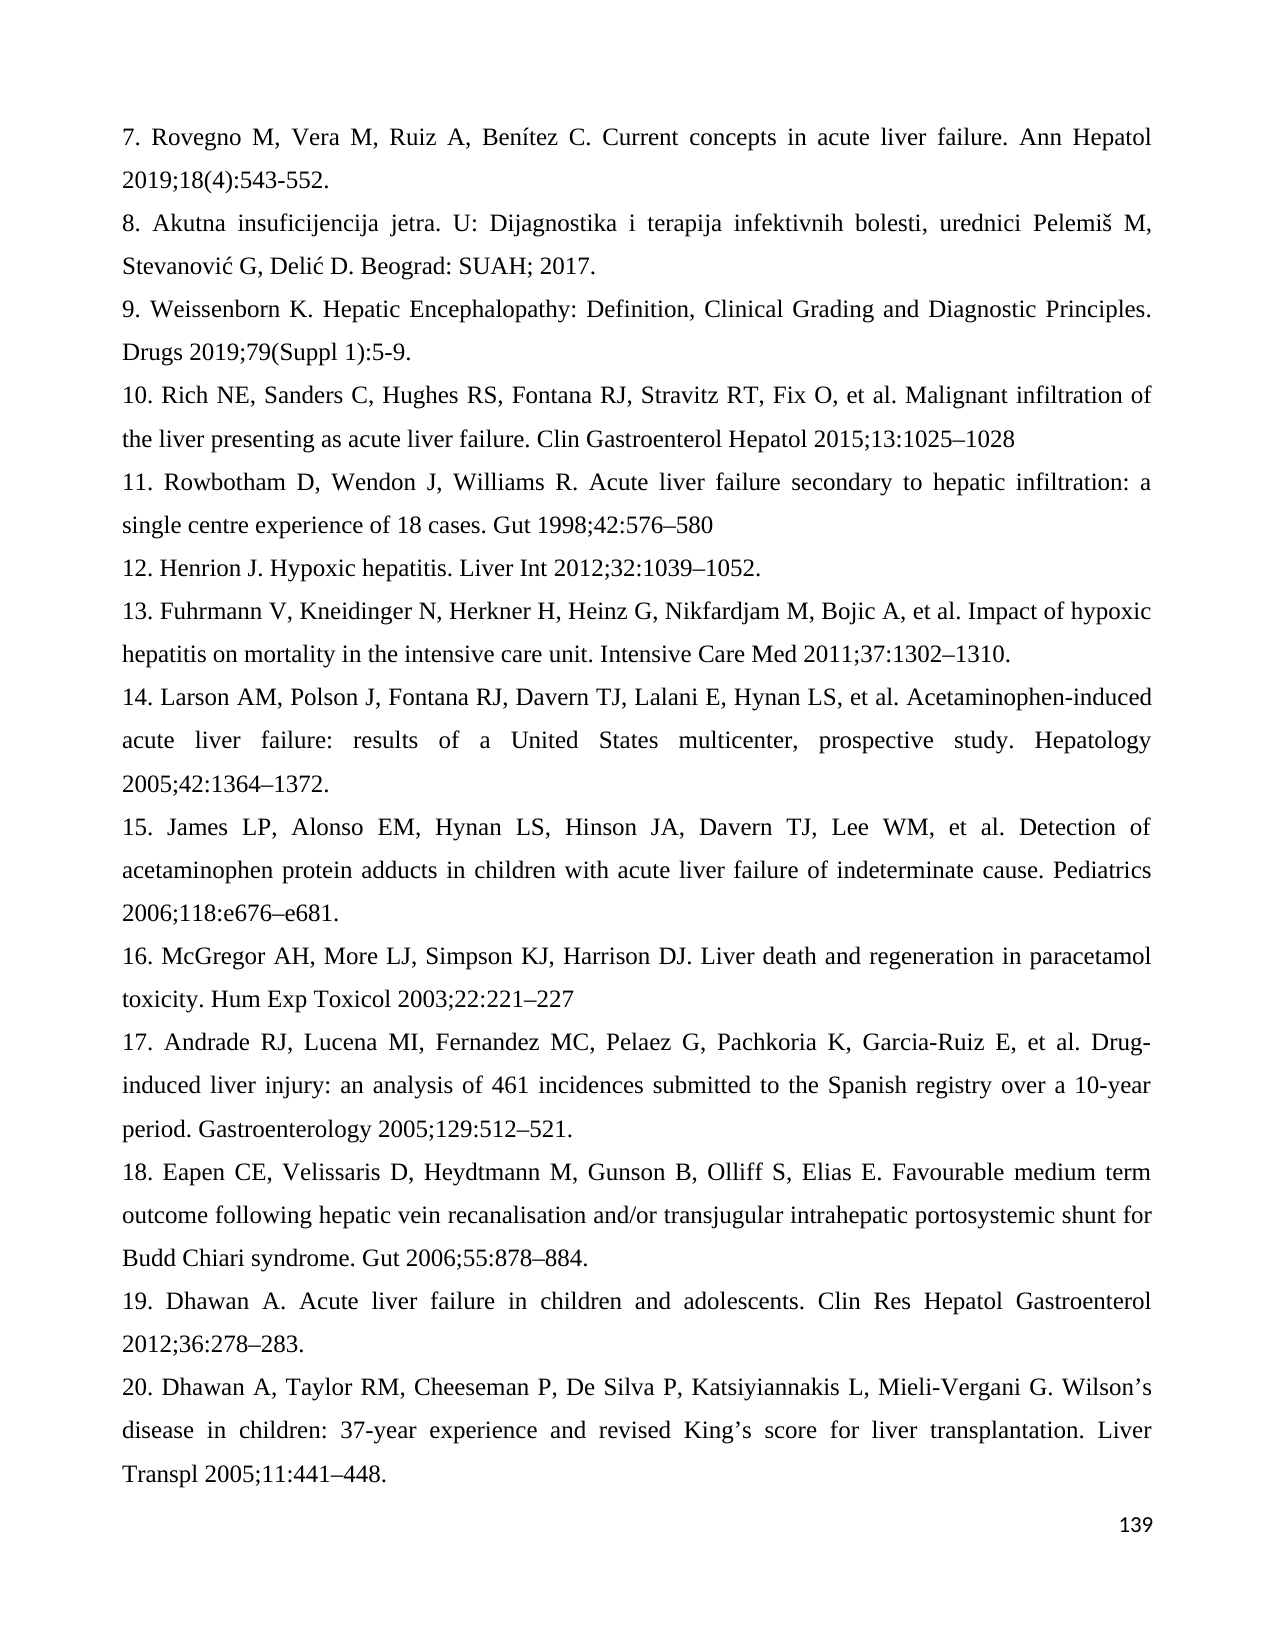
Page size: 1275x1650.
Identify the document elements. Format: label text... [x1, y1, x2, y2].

text 18. Eapen CE, Velissaris D, Heydtmann M, Gunson B, Olliff S, Elias E. Favourable medium term outcome following hepatic vein recanalisation and/or transjugular intrahepatic portosystemic shunt for Budd Chiari syndrome. Gut 2006;55:878–884. [122, 1157, 1153, 1272]
text 9. Weissenborn K. Hepatic Encephalopathy: Definition, Clinical Grading and Diagnostic Principles. Drugs 2019;79(Suppl 1):5-9. [122, 294, 1153, 366]
text 15. James LP, Alonso EM, Hynan LS, Hinson JA, Davern TJ, Lee WM, et al. Detection of acetaminophen protein adducts in children with acute liver failure of indeterminate cause. Pediatrics 2006;118:e676–e681. [122, 812, 1153, 927]
text 12. Henrion J. Hypoxic hepatitis. Liver Int 2012;32:1039–1052. [122, 553, 1153, 582]
text 13. Fuhrmann V, Kneidinger N, Herkner H, Heinz G, Nikfardjam M, Bojic A, et al. Impact of hypoxic hepatitis on mortality in the intensive care unit. Intensive Care Med 2011;37:1302–1310. [122, 596, 1153, 668]
text 17. Andrade RJ, Lucena MI, Fernandez MC, Pelaez G, Pachkoria K, Garcia-Ruiz E, et al. Drug-induced liver injury: an analysis of 461 incidences submitted to the Spanish registry over a 10-year period. Gastroenterology 2005;129:512–521. [122, 1027, 1153, 1142]
text 8. Akutna insuficijencija jetra. U: Dijagnostika i terapija infektivnih bolesti, urednici Pelemiš M, Stevanović G, Delić D. Beograd: SUAH; 2017. [122, 208, 1153, 280]
text 11. Rowbotham D, Wendon J, Williams R. Acute liver failure secondary to hepatic infiltration: a single centre experience of 18 cases. Gut 1998;42:576–580 [122, 467, 1153, 539]
text 19. Dhawan A. Acute liver failure in children and adolescents. Clin Res Hepatol Gastroenterol 2012;36:278–283. [122, 1286, 1153, 1358]
text 7. Rovegno M, Vera M, Ruiz A, Benítez C. Current concepts in acute liver failure. Ann Hepatol 2019;18(4):543-552. [122, 122, 1153, 194]
text 20. Dhawan A, Taylor RM, Cheeseman P, De Silva P, Katsiyiannakis L, Mieli-Vergani G. Wilson’s disease in children: 37-year experience and revised King’s score for liver transplantation. Liver Transpl 2005;11:441–448. [122, 1372, 1153, 1487]
text 16. McGregor AH, More LJ, Simpson KJ, Harrison DJ. Liver death and regeneration in paracetamol toxicity. Hum Exp Toxicol 2003;22:221–227 [122, 941, 1153, 1013]
text 14. Larson AM, Polson J, Fontana RJ, Davern TJ, Lalani E, Hynan LS, et al. Acetaminophen-induced acute liver failure: results of a United States multicenter, prospective study. Hepatology 2005;42:1364–1372. [122, 682, 1153, 797]
text 10. Rich NE, Sanders C, Hughes RS, Fontana RJ, Stravitz RT, Fix O, et al. Malignant infiltration of the liver presenting as acute liver failure. Clin Gastroenterol Hepatol 2015;13:1025–1028 [122, 381, 1153, 452]
